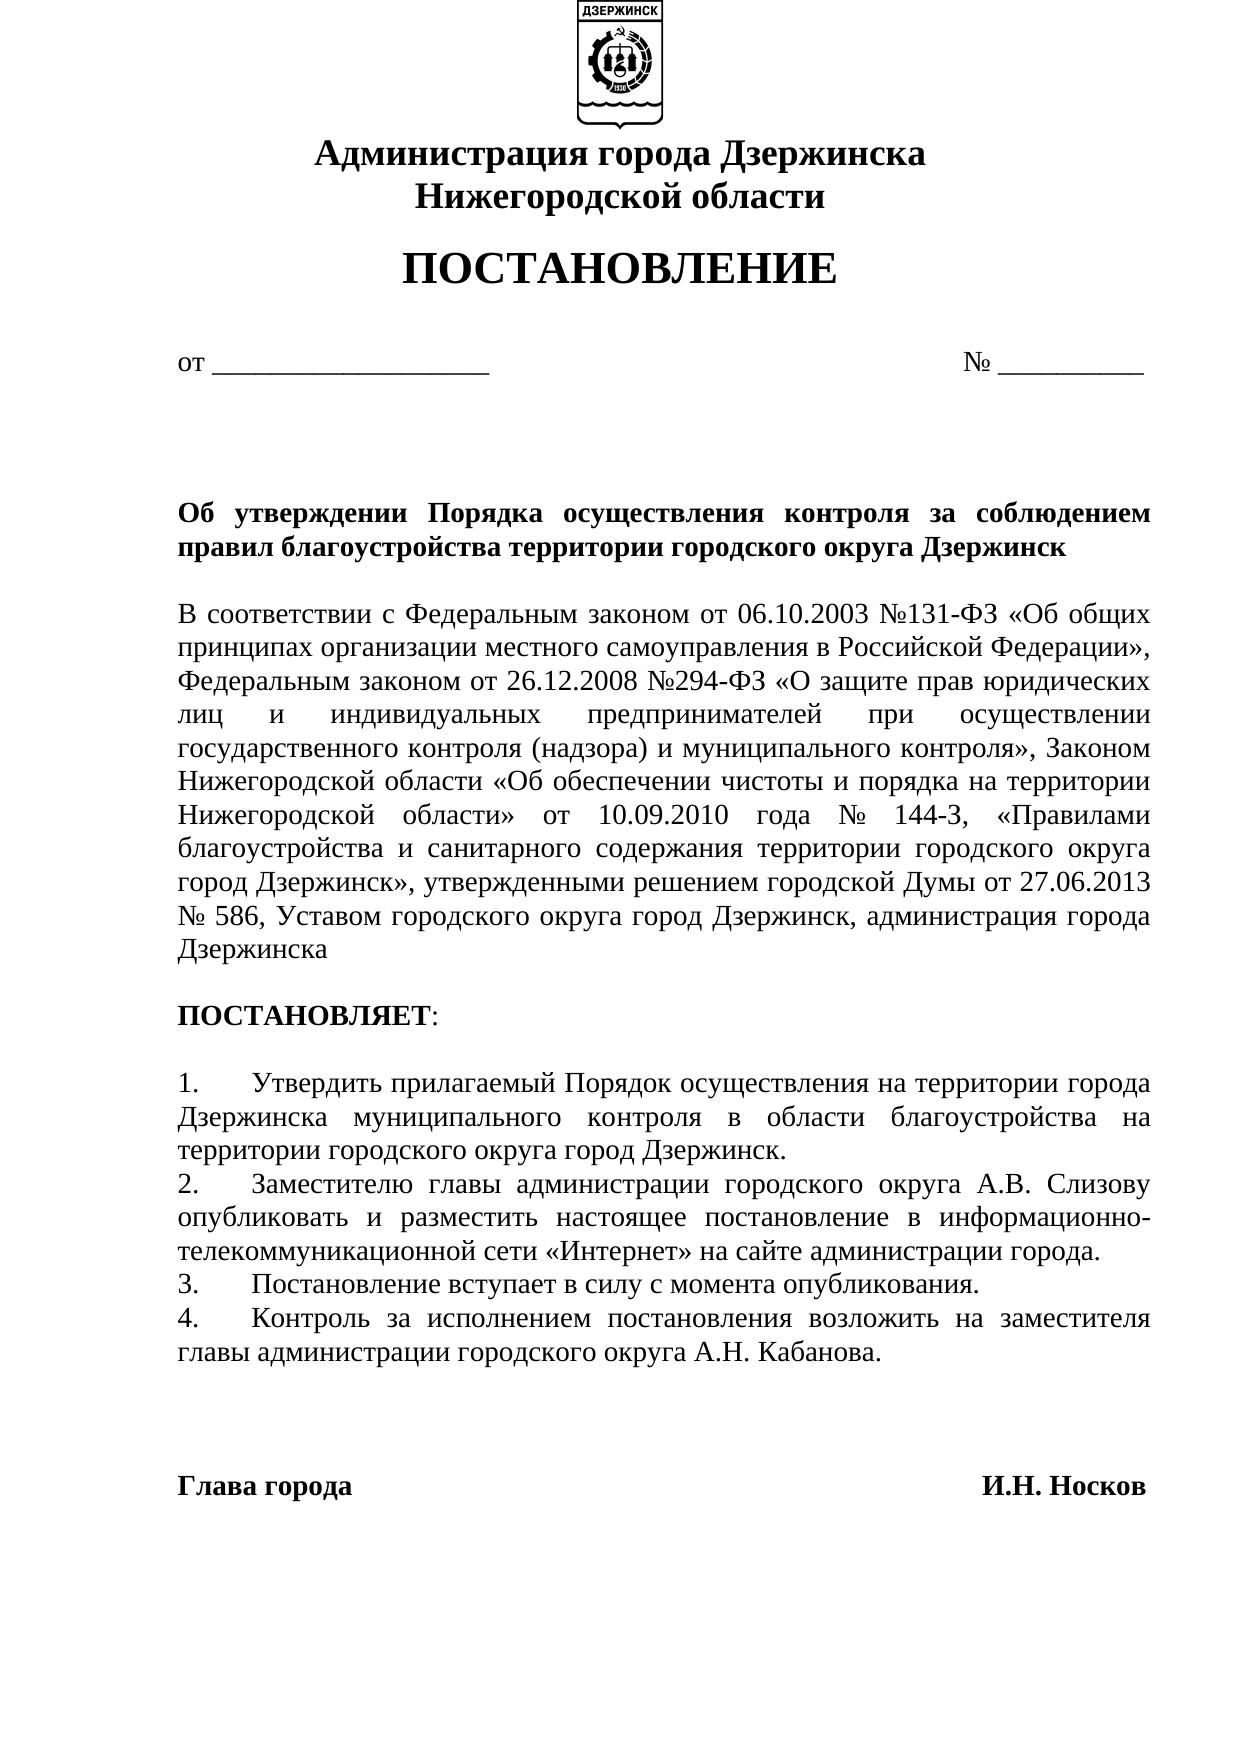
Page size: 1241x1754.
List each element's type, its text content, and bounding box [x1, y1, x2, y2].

text Об утверждении Порядка осуществления контроля за соблюдением правил благоустройства территории городского округа Дзержинск [177, 495, 1152, 562]
text Глава города И.Н. Носков [177, 1468, 1152, 1501]
text 3. Постановление вступает в силу с момента опубликования. [177, 1267, 1152, 1300]
text В соответствии с Федеральным законом от 06.10.2003 №131-ФЗ «Об общих принципах организации местного самоуправления в Российской Федерации», Федеральным законом от 26.12.2008 №294-ФЗ «О защите прав юридических лиц и индивидуальных предпринимателей при осуществлении государственного контроля (надзора) и муниципального контроля», Законом Нижегородской области «Об обеспечении чистоты и порядка на территории Нижегородской области» от 10.09.2010 года № 144-З, «Правилами благоустройства и санитарного содержания территории городского округа город Дзержинск», утвержденными решением городской Думы от 27.06.2013 № 586, Уставом городского округа город Дзержинск, администрация города Дзержинска [177, 596, 1152, 965]
picture [577, 0, 664, 130]
text ПОСТАНОВЛЯЕТ: [177, 998, 1152, 1032]
text 2. Заместителю главы администрации городского округа А.В. Слизову опубликовать и разместить настоящее постановление в информационно-телекоммуникационной сети «Интернет» на сайте администрации города. [177, 1166, 1152, 1267]
text 4. Контроль за исполнением постановления возложить на заместителя главы администрации городского округа А.Н. Кабанова. [177, 1300, 1152, 1367]
text 1. Утвердить прилагаемый Порядок осуществления на территории города Дзержинска муниципального контроля в области благоустройства на территории городского округа город Дзержинск. [177, 1065, 1152, 1166]
